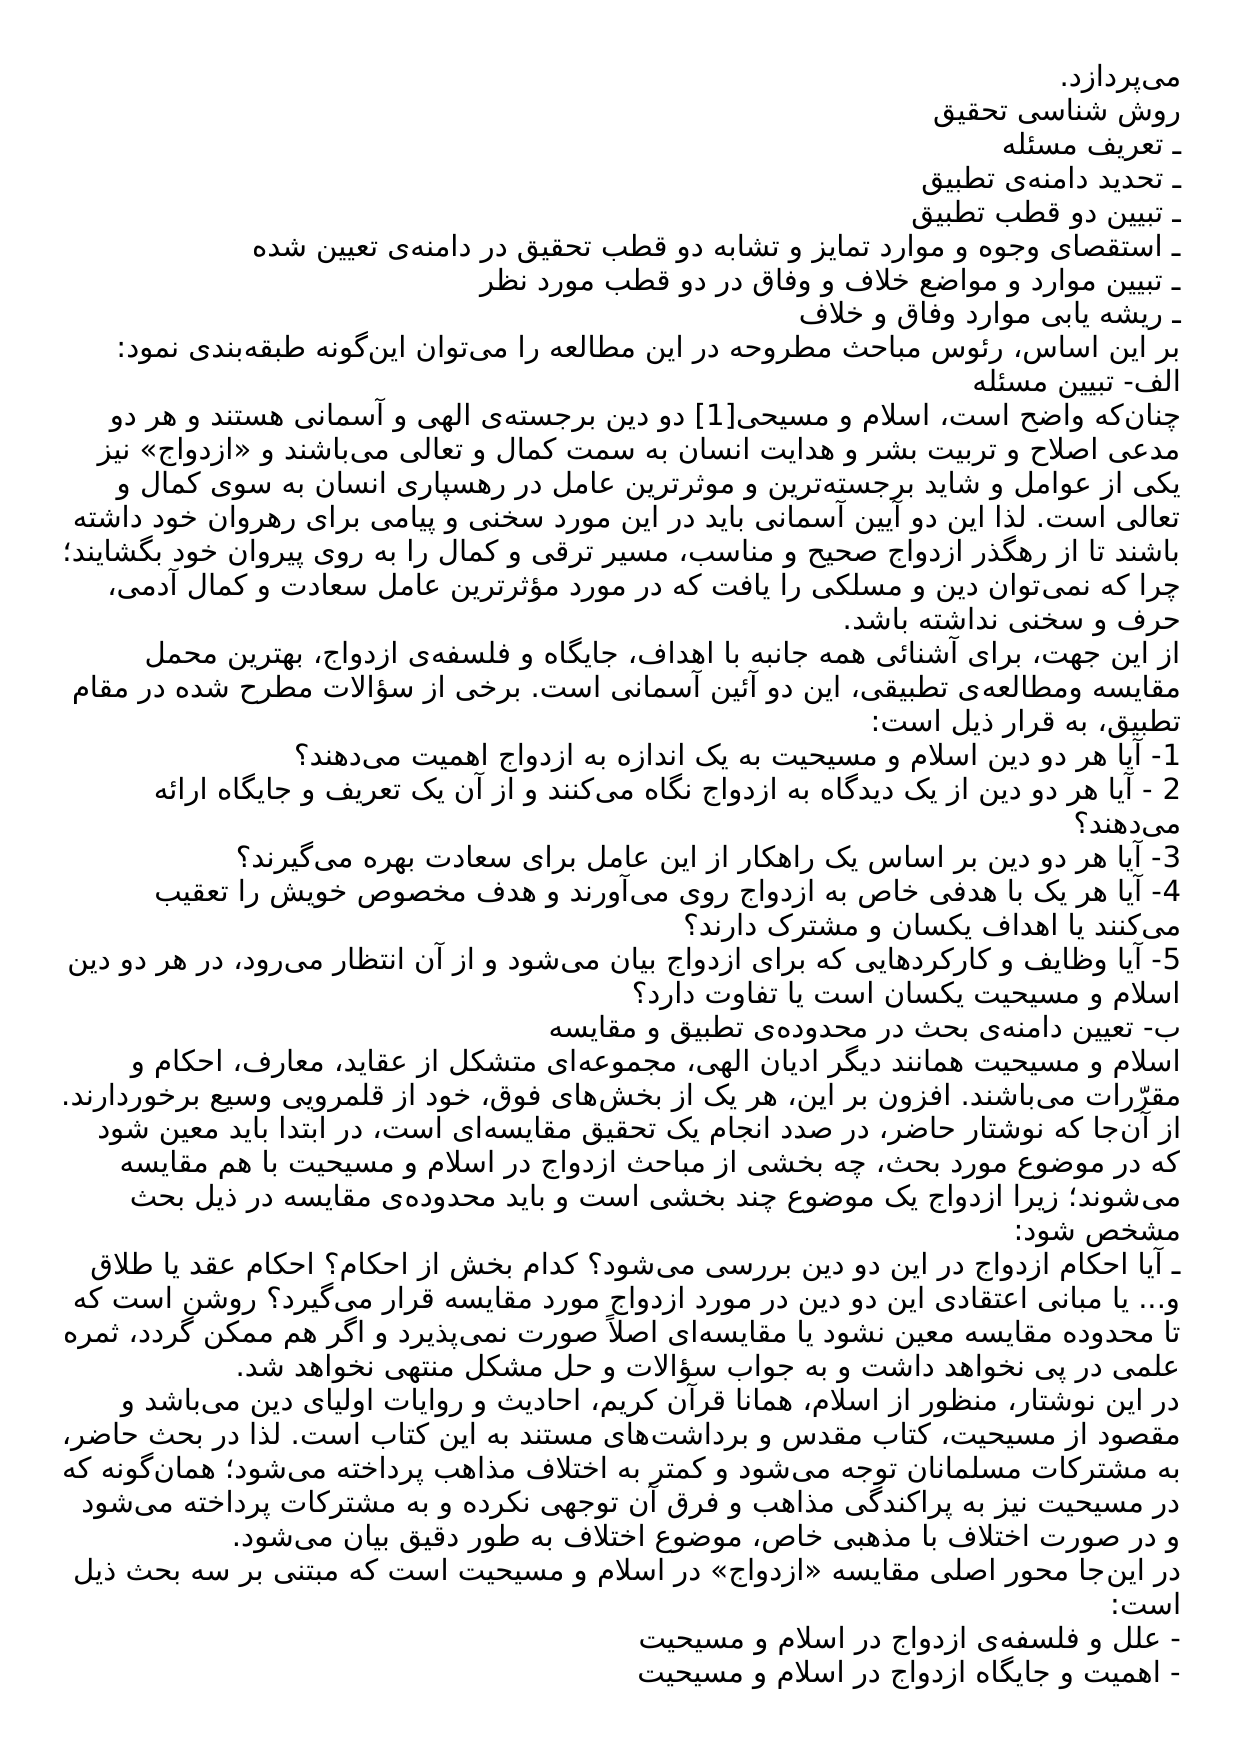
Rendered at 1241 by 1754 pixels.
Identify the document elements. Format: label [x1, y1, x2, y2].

text [59, 59, 1181, 1689]
